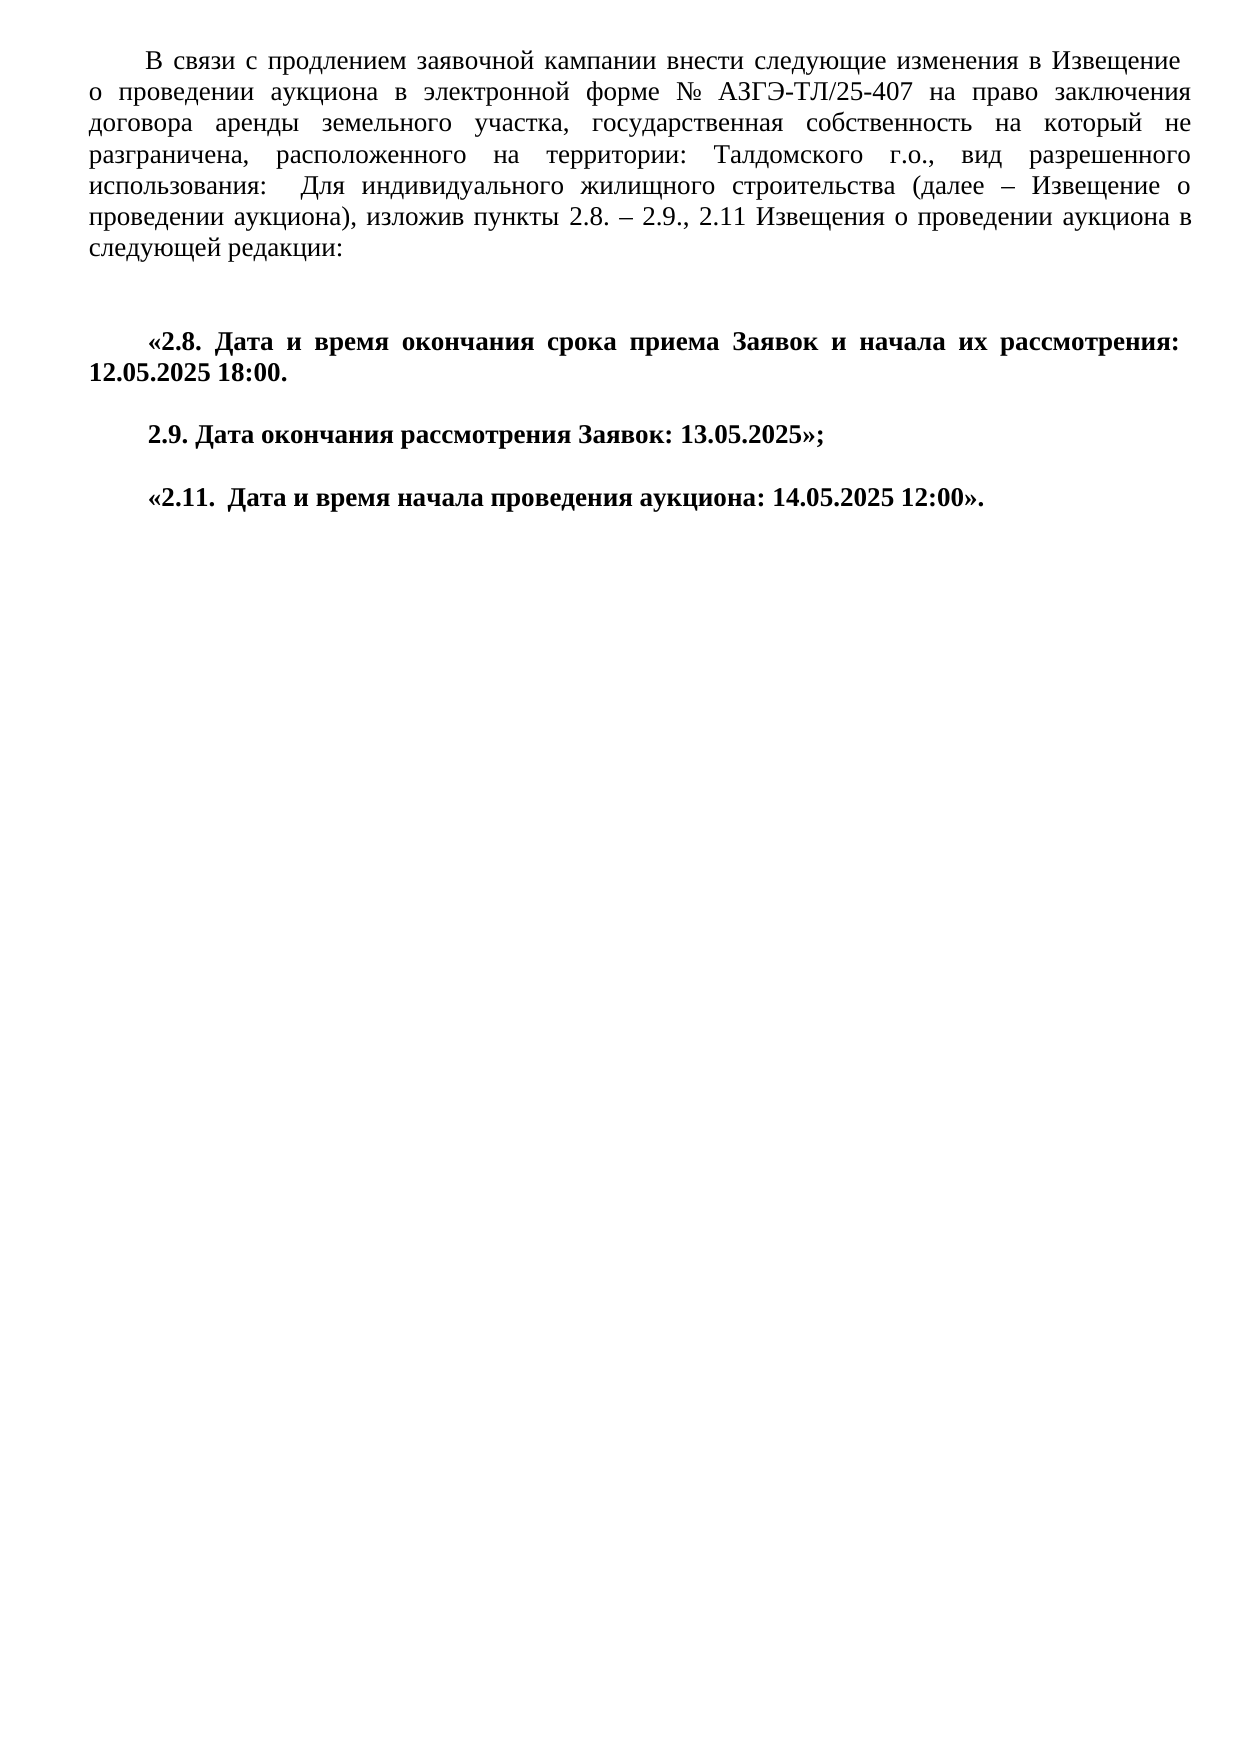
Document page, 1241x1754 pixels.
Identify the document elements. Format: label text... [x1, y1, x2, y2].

text 2.9. Дата окончания рассмотрения Заявок: 13.05.2025»; [89, 418, 1192, 449]
subtitle «2.11. Дата и время начала проведения аукциона: 14.05.2025 12:00». [89, 482, 1180, 513]
text В связи с продлением заявочной кампании внести следующие изменения в Извещение о проведении аукциона в электронной форме № АЗГЭ-ТЛ/25-407 на право заключения договора аренды земельного участка, государственная собственность на который не разграничена, расположенного на территории: Талдомского г.о., вид разрешенного использования: Для индивидуального жилищного строительства (далее – Извещение о проведении аукциона), изложив пункты 2.8. – 2.9., 2.11 Извещения о проведении аукциона в следующей редакции: [89, 44, 1192, 262]
subtitle «2.8. Дата и время окончания срока приема Заявок и начала их рассмотрения: 12.05.2025 18:00. [89, 324, 1181, 387]
